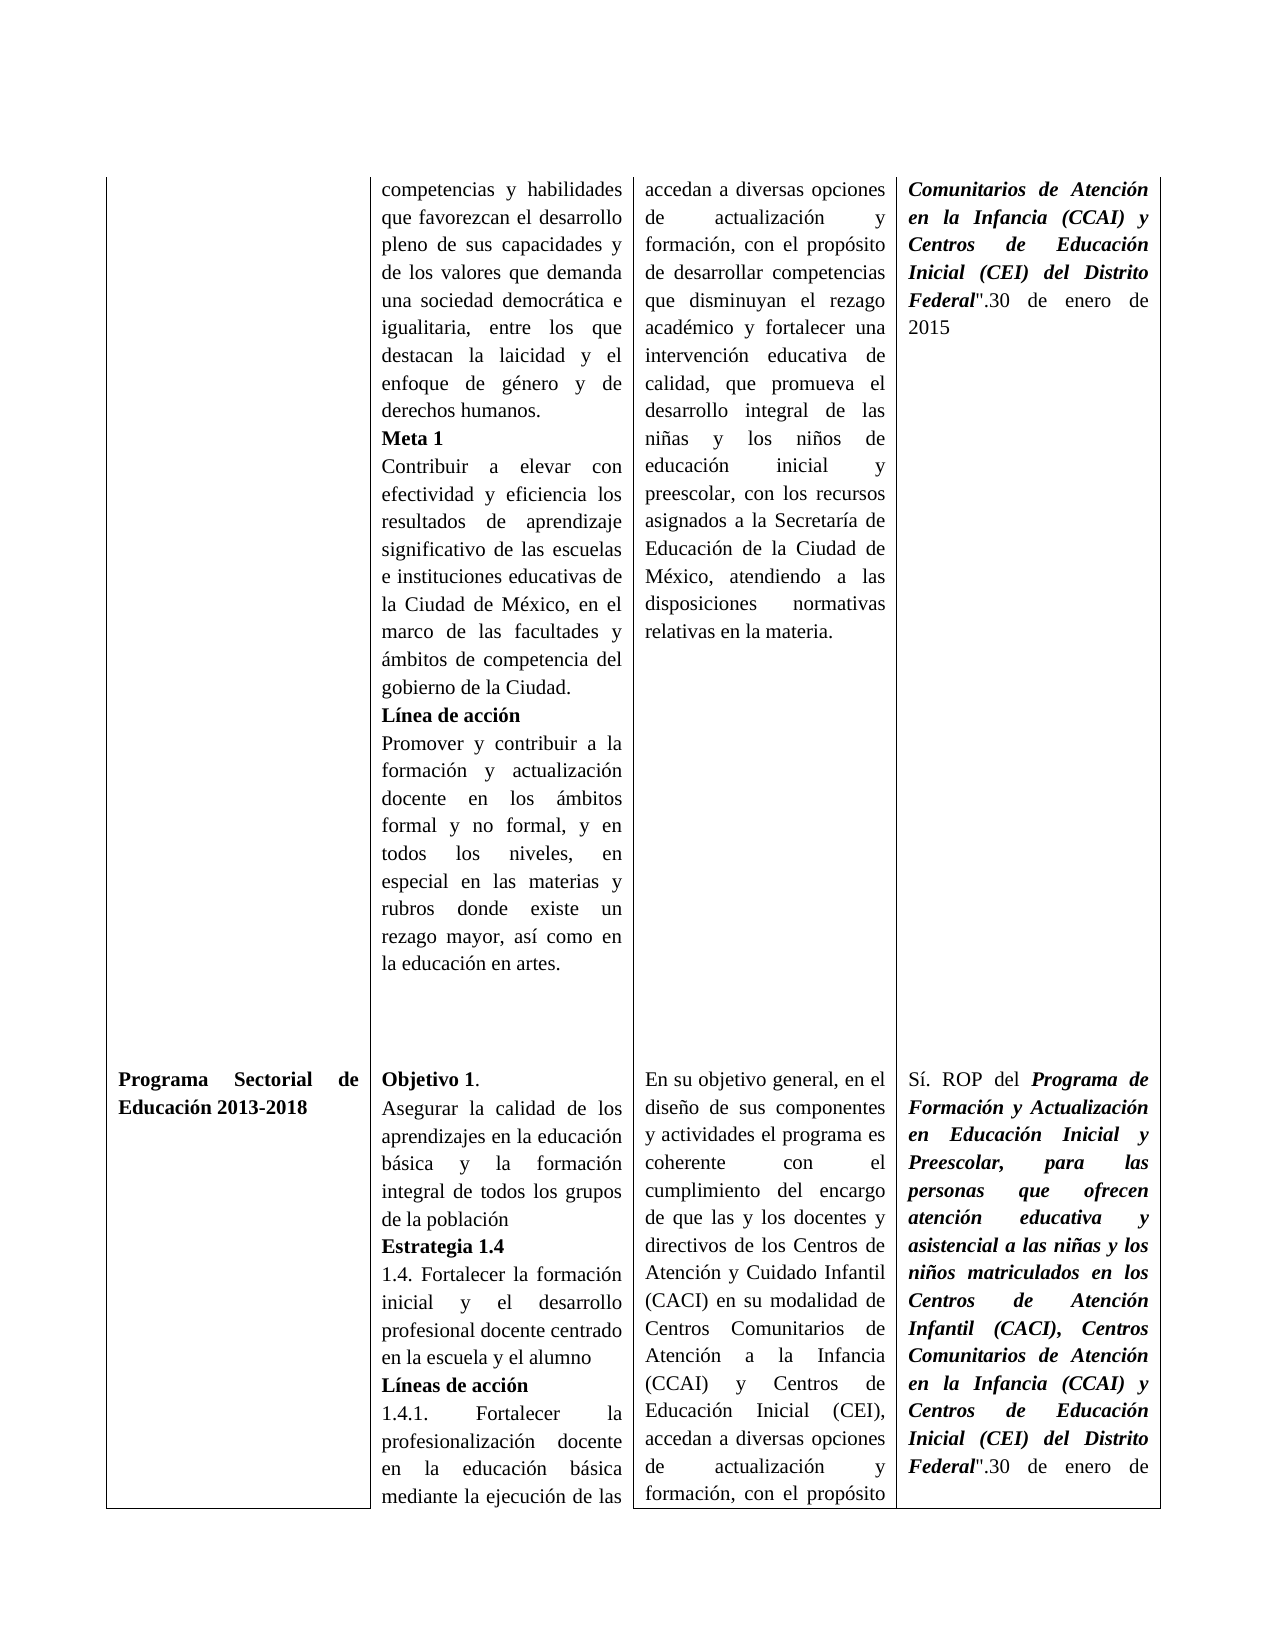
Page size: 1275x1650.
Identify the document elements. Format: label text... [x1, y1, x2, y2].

table_cell Objetivo 1. [371, 1067, 633, 1095]
table_cell Programa Sectorial de Educación 2013-2018 [107, 1067, 370, 1508]
table_cell Estrategia 1.4 [371, 1234, 633, 1262]
table_cell Contribuir a elevar con efectividad y eficiencia los resultados de aprendizaje significativo de las escuelas e instituciones educativas de la Ciudad de México, en el marco de las facultades y ámbitos de competencia del gobierno de la Ciudad. [371, 454, 633, 703]
table_cell En su objetivo general, en el diseño de sus componentes y actividades el programa es coherente con el cumplimiento del encargo de que las y los docentes y directivos de los Centros de Atención y Cuidado Infantil (CACI) en su modalidad de Centros Comunitarios de Atención a la Infancia (CCAI) y Centros de Educación Inicial (CEI), accedan a diversas opciones de actualización y formación, con el propósito de desarrollar competencias que disminuyan el rezago académico y fortalecer una intervención educativa de calidad, que promueva el desarrollo integral de las niñas y los niños de educación inicial y preescolar, con los recursos asignados a la Secretaría de Educación de la Ciudad de México, atendiendo a las disposiciones normativas relativas en la materia. [634, 1067, 896, 1508]
table_cell Líneas de acción [371, 1373, 633, 1401]
table_cell Asegurar la calidad de los aprendizajes en la educación básica y la formación integral de todos los grupos de la población [371, 1095, 633, 1234]
table_cell 1.4. Fortalecer la formación inicial y el desarrollo profesional docente centrado en la escuela y el alumno [371, 1262, 633, 1373]
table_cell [371, 177, 633, 426]
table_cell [371, 1401, 633, 1508]
table_cell Promover y contribuir a la formación y actualización docente en los ámbitos formal y no formal, y en todos los niveles, en especial en las materias y rubros donde existe un rezago mayor, así como en la educación en artes. [371, 731, 633, 1067]
table_cell Sí. ROP del Programa de Formación y Actualización en Educación Inicial y Preescolar, para las personas que ofrecen atención educativa y asistencial a las niñas y los niños matriculados en los Centros de Atención Infantil (CACI), Centros Comunitarios de Atención en la Infancia (CCAI) y Centros de Educación Inicial (CEI) del Distrito Federal".30 de enero de 2015 [897, 1067, 1160, 1508]
table_cell Meta 1 [371, 426, 633, 454]
table_cell Línea de acción [371, 703, 633, 731]
